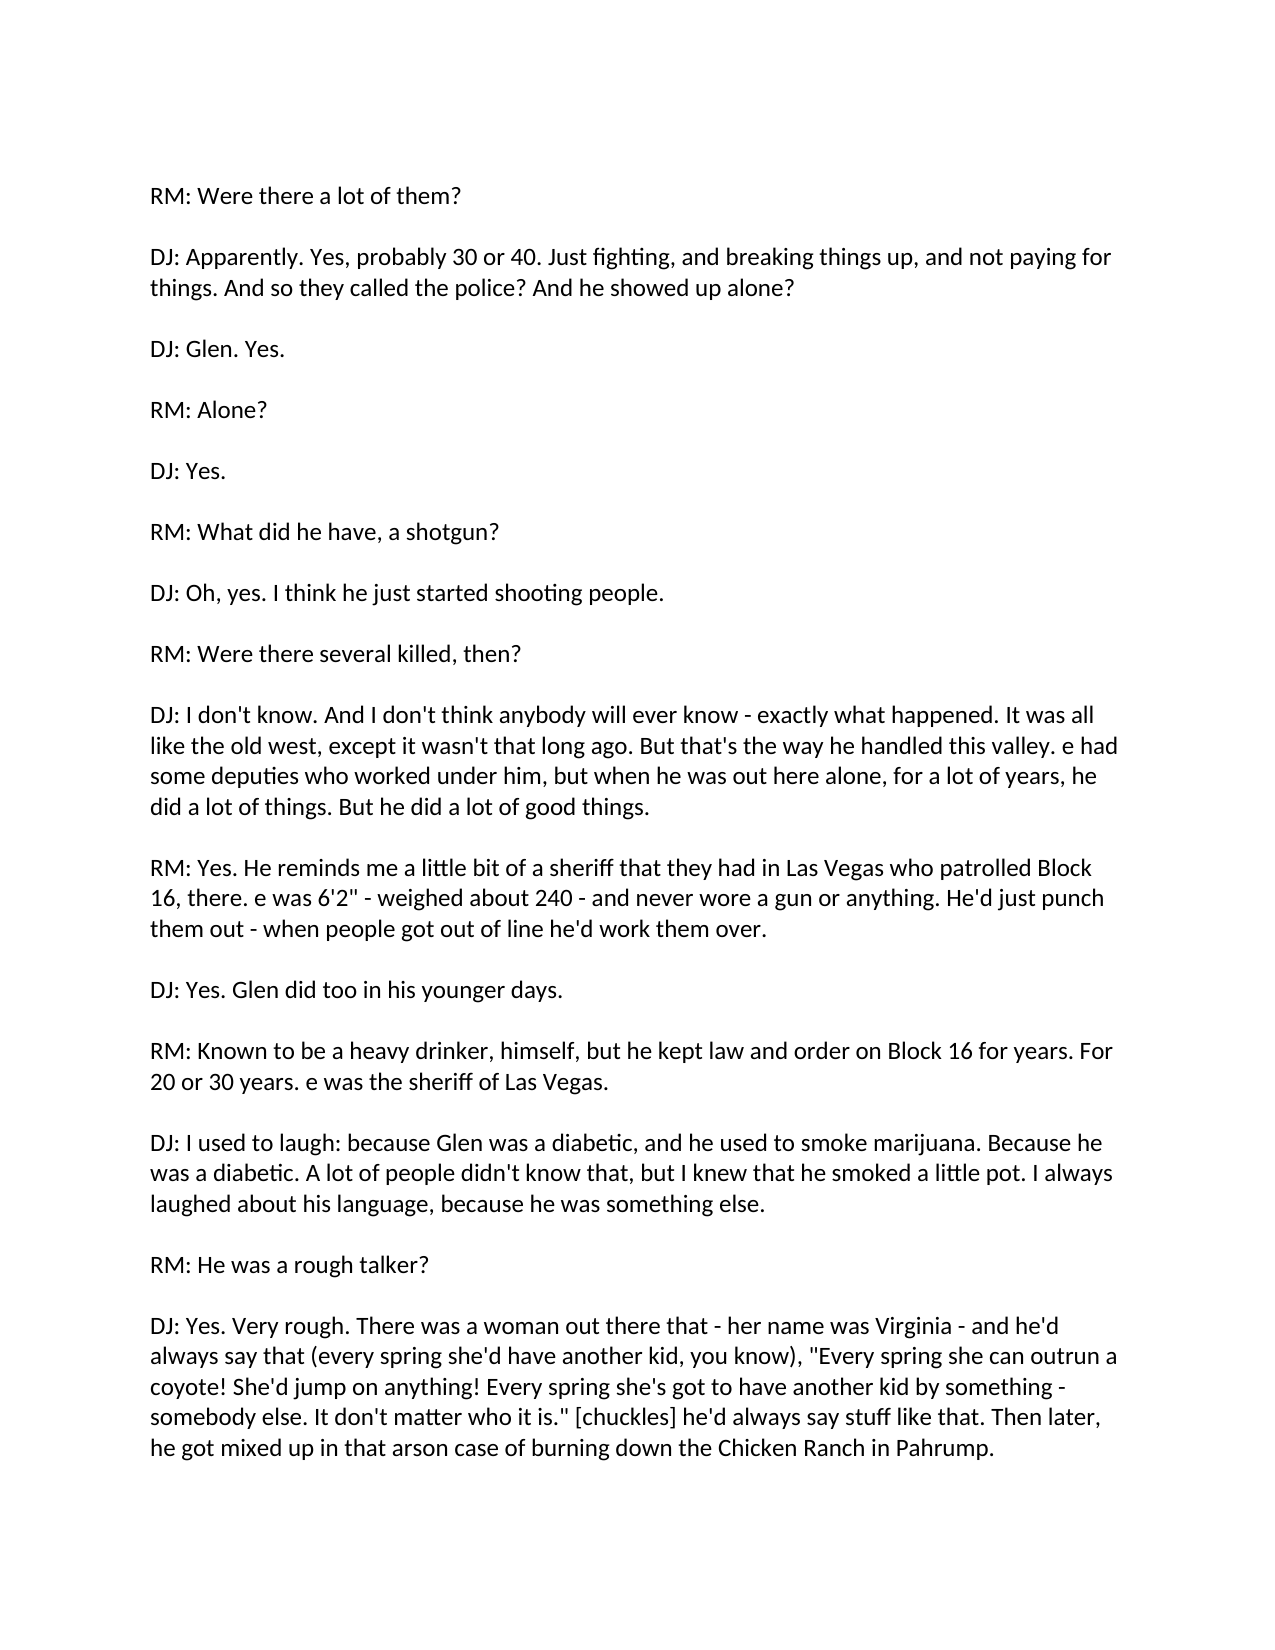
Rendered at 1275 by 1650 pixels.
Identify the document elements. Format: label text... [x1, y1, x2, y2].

text DJ: I used to laugh: because Glen was a diabetic, and he used to smoke marijuana. Because he was a diabetic. A lot of people didn't know that, but I knew that he smoked a little pot. I always laughed about his language, because he was something else. [150, 1127, 1125, 1218]
text DJ: Yes. Very rough. There was a woman out there that - her name was Virginia - and he'd always say that (every spring she'd have another kid, you know), "Every spring she can outrun a coyote! She'd jump on anything! Every spring she's got to have another kid by something - somebody else. It don't matter who it is." [chuckles] he'd always say stuff like that. Then later, he got mixed up in that arson case of burning down the Chicken Ranch in Pahrump. [150, 1310, 1125, 1462]
text DJ: Yes. [150, 455, 1125, 486]
text RM: Known to be a heavy drinker, himself, but he kept law and order on Block 16 for years. For 20 or 30 years. e was the sheriff of Las Vegas. [150, 1035, 1125, 1096]
text DJ: Glen. Yes. [150, 333, 1125, 364]
text RM: Yes. He reminds me a little bit of a sheriff that they had in Las Vegas who patrolled Block 16, there. e was 6'2" - weighed about 240 - and never wore a gun or anything. He'd just punch them out - when people got out of line he'd work them over. [150, 852, 1125, 943]
text DJ: Oh, yes. I think he just started shooting people. [150, 577, 1125, 608]
text RM: He was a rough talker? [150, 1249, 1125, 1279]
text DJ: Apparently. Yes, probably 30 or 40. Just fighting, and breaking things up, and not paying for things. And so they called the police? And he showed up alone? [150, 242, 1125, 303]
text RM: What did he have, a shotgun? [150, 516, 1125, 547]
text RM: Were there several killed, then? [150, 638, 1125, 669]
text RM: Alone? [150, 394, 1125, 425]
text DJ: Yes. Glen did too in his younger days. [150, 974, 1125, 1004]
text DJ: I don't know. And I don't think anybody will ever know - exactly what happened. It was all like the old west, except it wasn't that long ago. But that's the way he handled this valley. e had some deputies who worked under him, but when he was out here alone, for a lot of years, he did a lot of things. But he did a lot of good things. [150, 699, 1125, 821]
text RM: Were there a lot of them? [150, 181, 1125, 211]
